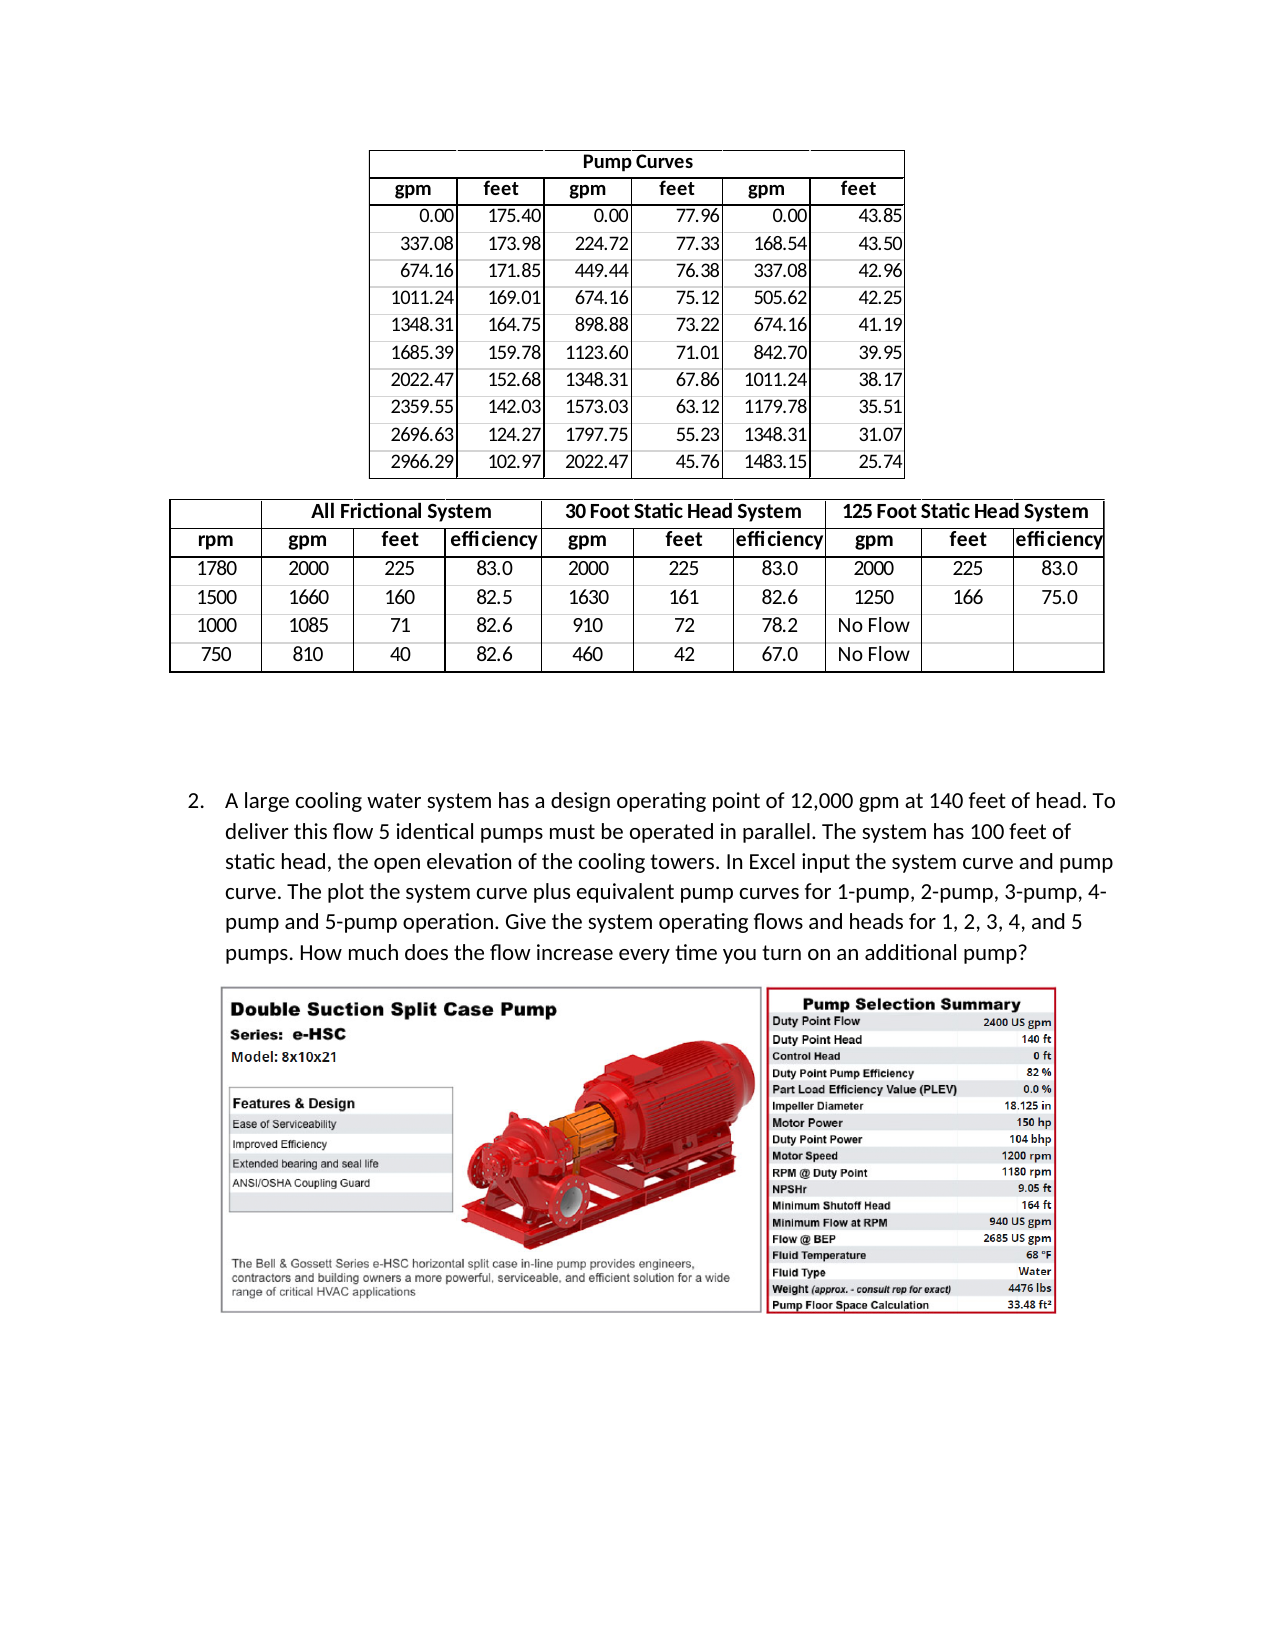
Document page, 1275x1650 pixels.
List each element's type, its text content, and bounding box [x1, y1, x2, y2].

list A large cooling water system has a design operating point of 12,000 gpm at 140 feet of head. To deliver this flow 5 identical pumps must be operated in parallel. The system has 100 feet of static head, the open elevation of the cooling towers. In Excel input the system curve and pump curve. The plot the system curve plus equivalent pump curves for 1-pump, 2-pump, 3-pump, 4-pump and 5-pump operation. Give the system operating flows and heads for 1, 2, 3, 4, and 5 pumps. How much does the flow increase every time you turn on an additional pump? [187, 787, 1125, 966]
picture [218, 984, 1057, 1314]
